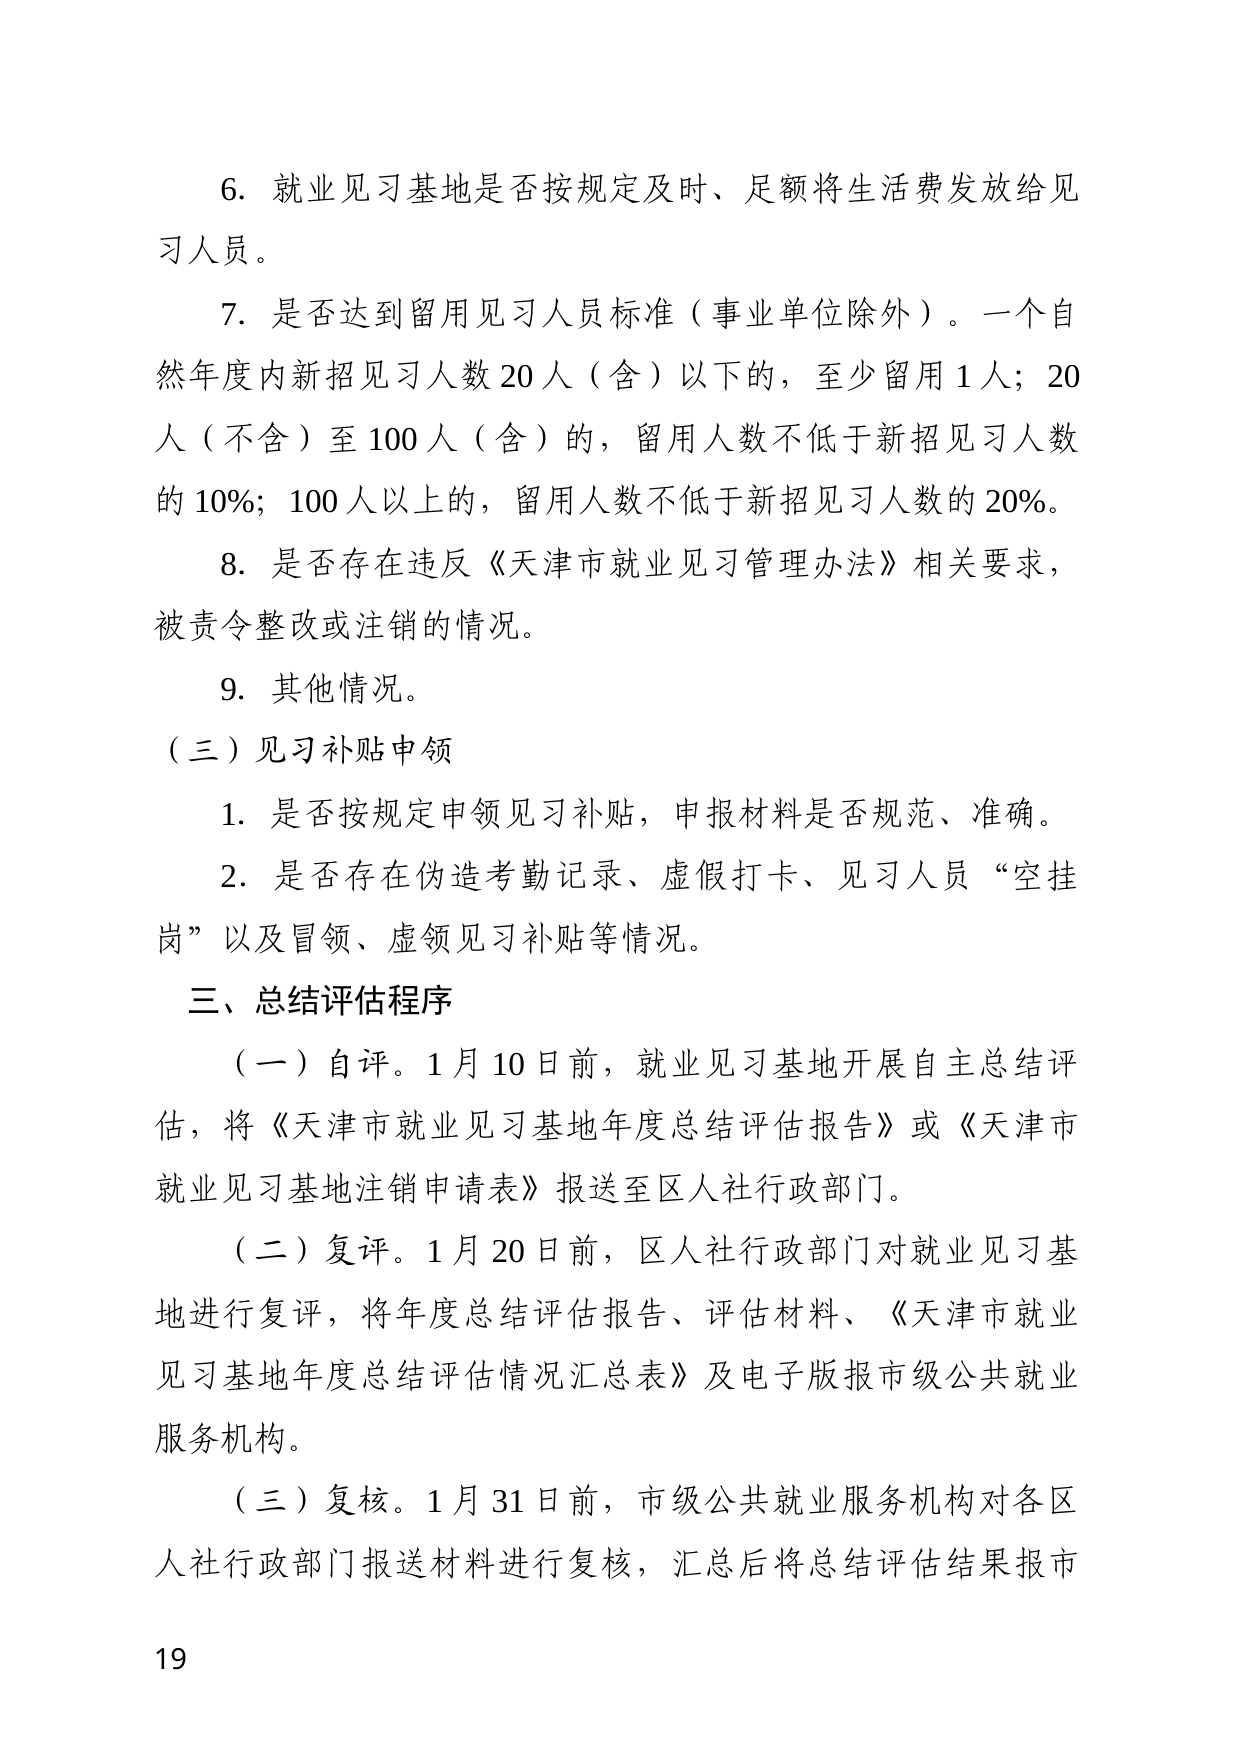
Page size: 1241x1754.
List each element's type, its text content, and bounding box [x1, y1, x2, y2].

text 6．就业见习基地是否按规定及时、足额将生活费发放给见习人员。 [153, 150, 1081, 275]
text （一）自评。1月10日前，就业见习基地开展自主总结评估，将《天津市就业见习基地年度总结评估报告》或《天津市就业见习基地注销申请表》报送至区人社行政部门。 [153, 1025, 1081, 1212]
text 7．是否达到留用见习人员标准（事业单位除外）。一个自然年度内新招见习人数20人（含）以下的，至少留用1人；20人（不含）至100人（含）的，留用人数不低于新招见习人数的10%；100人以上的，留用人数不低于新招见习人数的20%。 [153, 275, 1081, 525]
text 9．其他情况。 [153, 650, 1081, 712]
text 1．是否按规定申领见习补贴，申报材料是否规范、准确。 [153, 775, 1081, 837]
subtitle 三、总结评估程序 [153, 962, 1081, 1025]
list （三）见习补贴申领 [153, 712, 1081, 775]
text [153, 1462, 1081, 1587]
text 2．是否存在伪造考勤记录、虚假打卡、见习人员“空挂岗”以及冒领、虚领见习补贴等情况。 [153, 837, 1081, 962]
text （二）复评。1月20日前，区人社行政部门对就业见习基地进行复评，将年度总结评估报告、评估材料、《天津市就业见习基地年度总结评估情况汇总表》及电子版报市级公共就业服务机构。 [153, 1212, 1081, 1462]
text 8．是否存在违反《天津市就业见习管理办法》相关要求，被责令整改或注销的情况。 [153, 525, 1081, 650]
